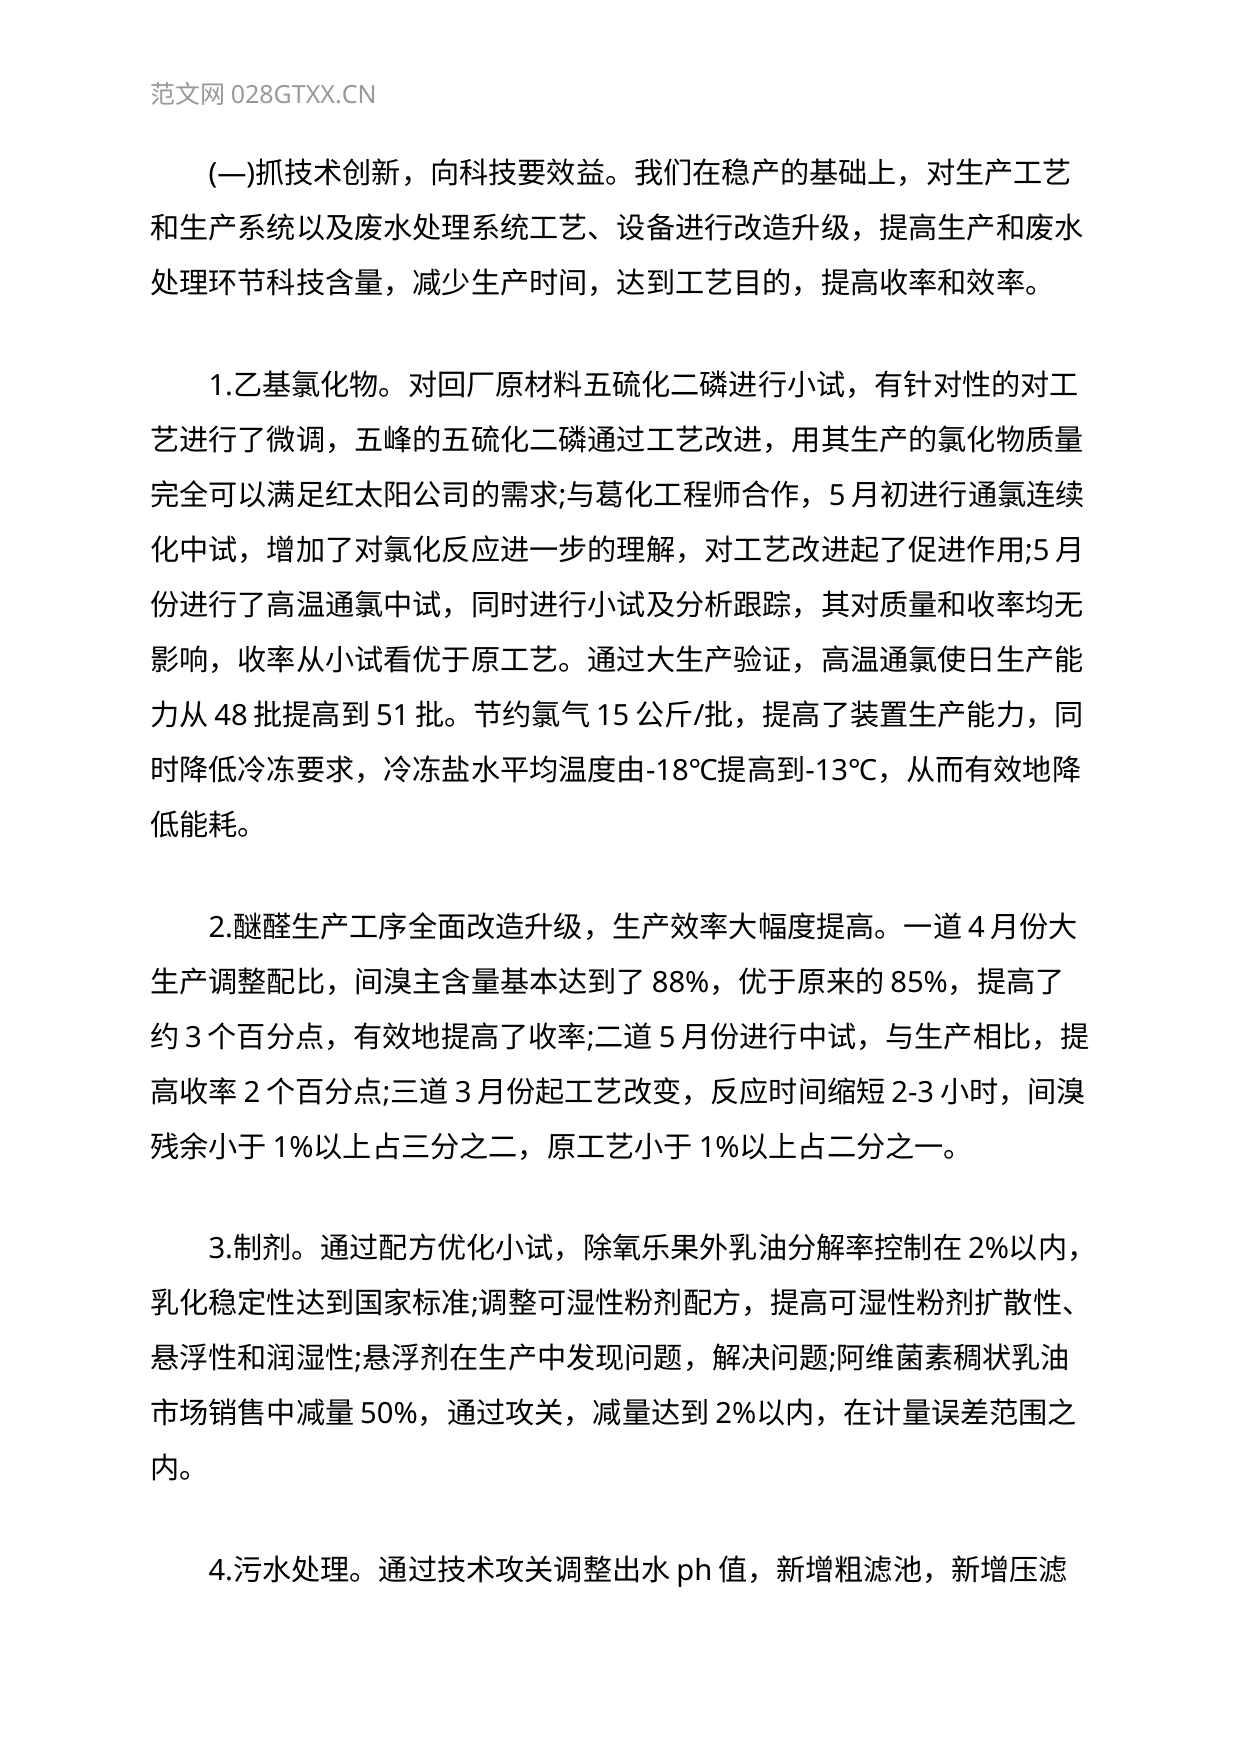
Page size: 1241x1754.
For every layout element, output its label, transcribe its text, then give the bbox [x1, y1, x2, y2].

text 2.醚醛生产工序全面改造升级，生产效率大幅度提高。一道4月份大生产调整配比，间溴主含量基本达到了88%，优于原来的85%，提高了约3个百分点，有效地提高了收率;二道5月份进行中试，与生产相比，提高收率2个百分点;三道3月份起工艺改变，反应时间缩短2-3小时，间溴残余小于1%以上占三分之二，原工艺小于1%以上占二分之一。 [150, 903, 1090, 1166]
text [150, 1547, 1090, 1589]
text (—)抓技术创新，向科技要效益。我们在稳产的基础上，对生产工艺和生产系统以及废水处理系统工艺、设备进行改造升级，提高生产和废水处理环节科技含量，减少生产时间，达到工艺目的，提高收率和效率。 [150, 150, 1090, 302]
text 1.乙基氯化物。对回厂原材料五硫化二磷进行小试，有针对性的对工艺进行了微调，五峰的五硫化二磷通过工艺改进，用其生产的氯化物质量完全可以满足红太阳公司的需求;与葛化工程师合作，5月初进行通氯连续化中试，增加了对氯化反应进一步的理解，对工艺改进起了促进作用;5月份进行了高温通氯中试，同时进行小试及分析跟踪，其对质量和收率均无影响，收率从小试看优于原工艺。通过大生产验证，高温通氯使日生产能力从48批提高到51批。节约氯气15公斤/批，提高了装置生产能力，同时降低冷冻要求，冷冻盐水平均温度由-18℃提高到-13℃，从而有效地降低能耗。 [150, 362, 1090, 844]
text 3.制剂。通过配方优化小试，除氧乐果外乳油分解率控制在2%以内，乳化稳定性达到国家标准;调整可湿性粉剂配方，提高可湿性粉剂扩散性、悬浮性和润湿性;悬浮剂在生产中发现问题，解决问题;阿维菌素稠状乳油市场销售中减量50%，通过攻关，减量达到2%以内，在计量误差范围之内。 [150, 1225, 1090, 1487]
